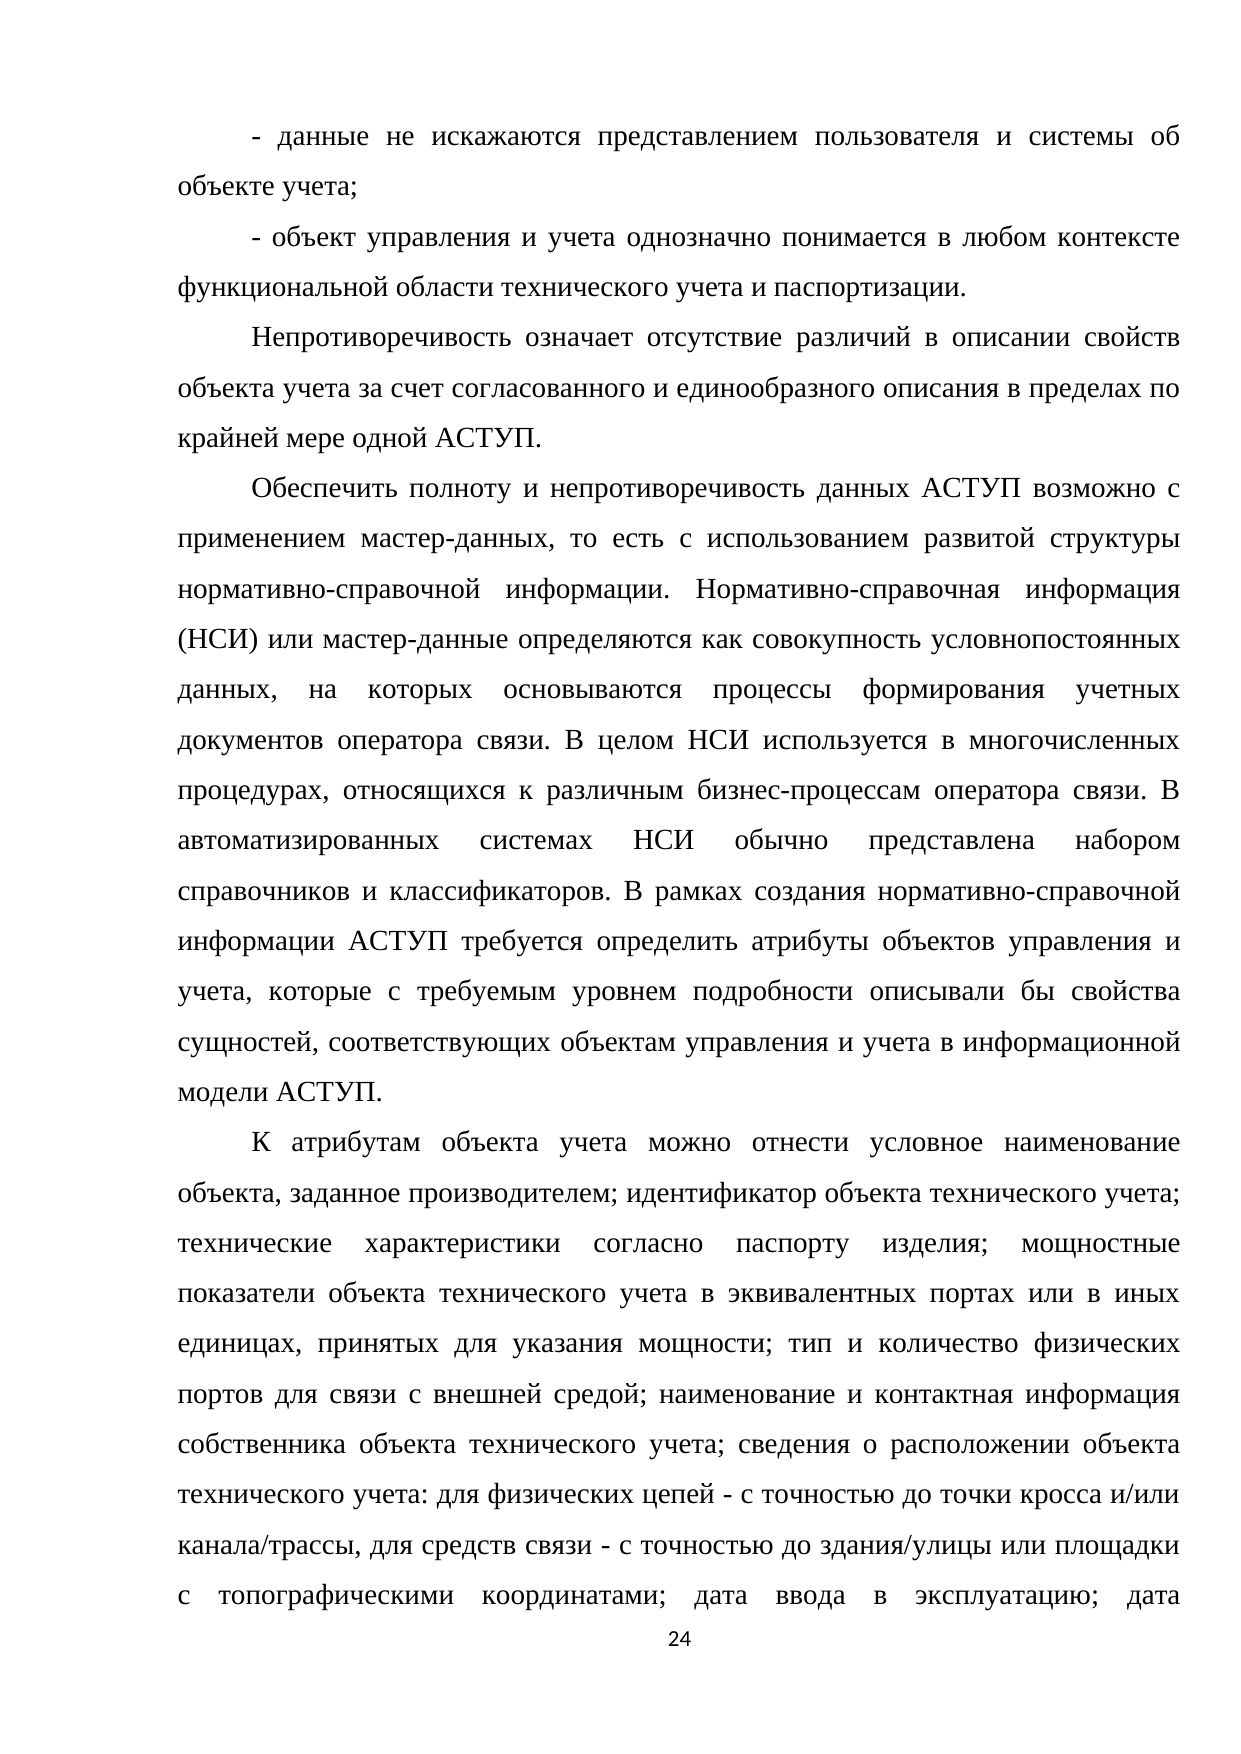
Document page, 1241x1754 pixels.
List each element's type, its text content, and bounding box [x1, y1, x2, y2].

text Непротиворечивость означает отсутствие различий в описании свойств объекта учета за счет согласованного и единообразного описания в пределах по крайней мере одной АСТУП. [177, 319, 1181, 453]
text - объект управления и учета однозначно понимается в любом контексте функциональной области технического учета и паспортизации. [177, 219, 1181, 303]
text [177, 1124, 1181, 1611]
text Обеспечить полноту и непротиворечивость данных АСТУП возможно с применением мастер-данных, то есть с использованием развитой структуры нормативно-справочной информации. Нормативно-справочная информация (НСИ) или мастер-данные определяются как совокупность условнопостоянных данных, на которых основываются процессы формирования учетных документов оператора связи. В целом НСИ используется в многочисленных процедурах, относящихся к различным бизнес-процессам оператора связи. В автоматизированных системах НСИ обычно представлена набором справочников и классификаторов. В рамках создания нормативно-справочной информации АСТУП требуется определить атрибуты объектов управления и учета, которые с требуемым уровнем подробности описывали бы свойства сущностей, соответствующих объектам управления и учета в информационной модели АСТУП. [177, 470, 1181, 1108]
text - данные не искажаются представлением пользователя и системы об объекте учета; [177, 118, 1181, 202]
